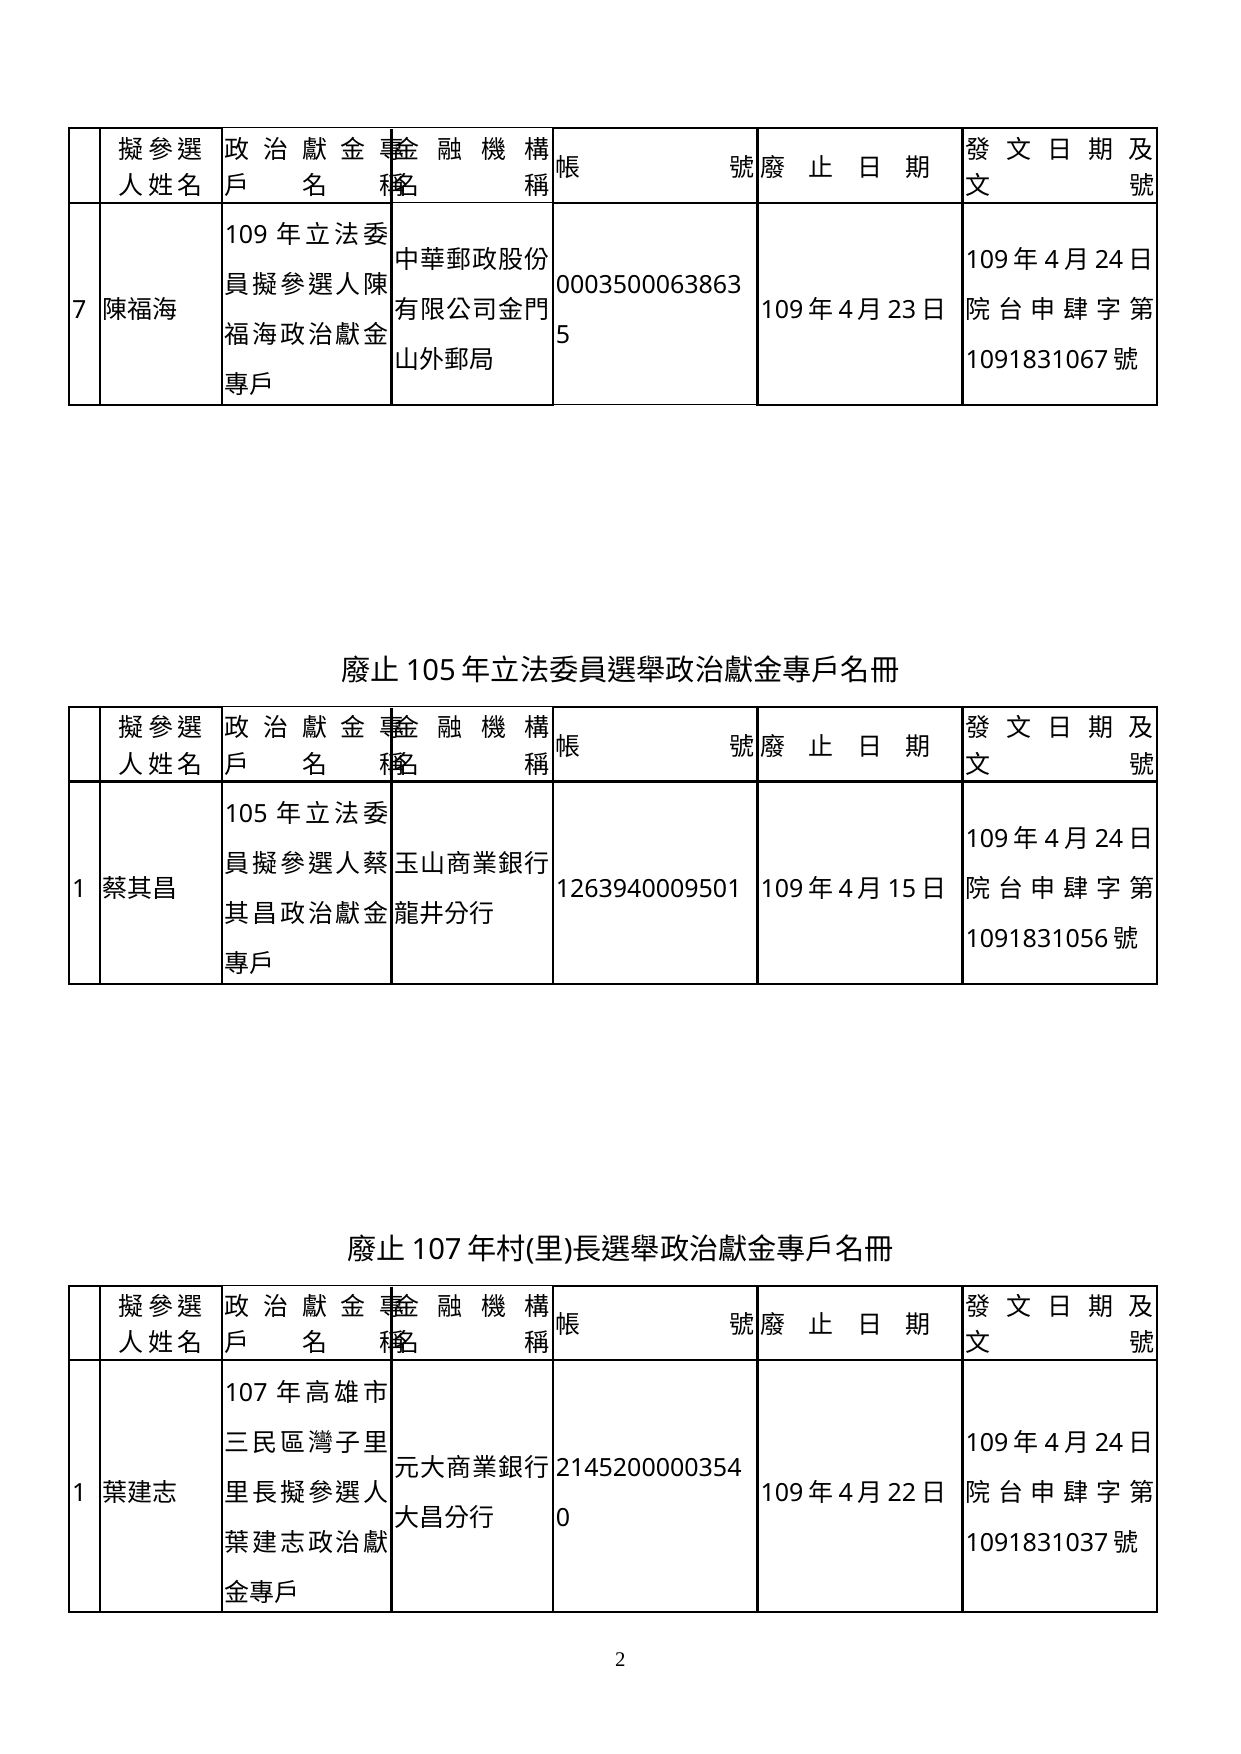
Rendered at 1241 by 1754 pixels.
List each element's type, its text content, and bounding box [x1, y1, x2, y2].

table_header 廢止日期 [759, 708, 961, 780]
table_header 帳號 [554, 129, 756, 202]
table_header 廢止日期 [759, 1287, 961, 1359]
table_header [70, 708, 99, 780]
table_cell 葉建志 [101, 1361, 221, 1611]
table_cell 陳福海 [101, 204, 221, 404]
table_header 擬參選 人姓名 [101, 129, 221, 202]
table_cell 109年4月24日院台申肆字第1091831056號 [964, 783, 1156, 982]
table_header 金融機構 名稱 [391, 128, 552, 202]
table_cell 中華郵政股份有限公司金門山外郵局 [393, 203, 552, 404]
table_cell 元大商業銀行大昌分行 [393, 1361, 552, 1611]
text 廢止107年村(里)長選舉政治獻金專戶名冊 [65, 1209, 1175, 1284]
table_header [70, 1287, 99, 1359]
table_header 帳號 [554, 1287, 756, 1359]
table_cell 107年高雄市三民區灣子里里長擬參選人葉建志政治獻金專戶 [223, 1361, 390, 1611]
table_header 擬參選 人姓名 [101, 708, 221, 780]
table_cell 109年4月22日 [759, 1361, 961, 1611]
table_header 金融機構 名稱 [393, 707, 552, 780]
table_header 發文日期及 文號 [964, 129, 1156, 202]
table_cell 109年立法委員擬參選人陳福海政治獻金專戶 [223, 204, 390, 404]
table_cell 1 [70, 783, 99, 982]
table_header 政治獻金專戶名稱 [223, 128, 391, 202]
table_cell 1263940009501 [554, 783, 756, 982]
table_header 政治獻金專戶名稱 [223, 1286, 391, 1359]
table_header 廢止日期 [759, 129, 961, 202]
table_cell 109年4月24日院台申肆字第1091831067號 [964, 204, 1156, 404]
table_cell 21452000003540 [554, 1361, 756, 1611]
table_cell 蔡其昌 [101, 783, 221, 982]
text 廢止105年立法委員選舉政治獻金專戶名冊 [65, 631, 1175, 706]
table_cell 玉山商業銀行龍井分行 [393, 783, 552, 982]
table_header 金融機構 名稱 [393, 1286, 552, 1359]
table_cell 00035000638635 [554, 204, 756, 404]
table_cell 109年4月15日 [759, 783, 961, 982]
table_header 發文日期及 文號 [964, 708, 1156, 780]
table_header 發文日期及 文號 [964, 1287, 1156, 1359]
table_header 擬參選 人姓名 [101, 1287, 221, 1359]
table_cell 109年4月24日院台申肆字第1091831037號 [964, 1361, 1156, 1611]
table_header [70, 129, 99, 202]
table_cell 109年4月23日 [759, 204, 961, 404]
table_cell 7 [70, 204, 99, 404]
table_header 帳號 [554, 708, 756, 780]
table_header 政治獻金專戶名稱 [223, 707, 391, 780]
table_cell 105年立法委員擬參選人蔡其昌政治獻金專戶 [223, 783, 390, 982]
table_cell 1 [70, 1361, 99, 1611]
